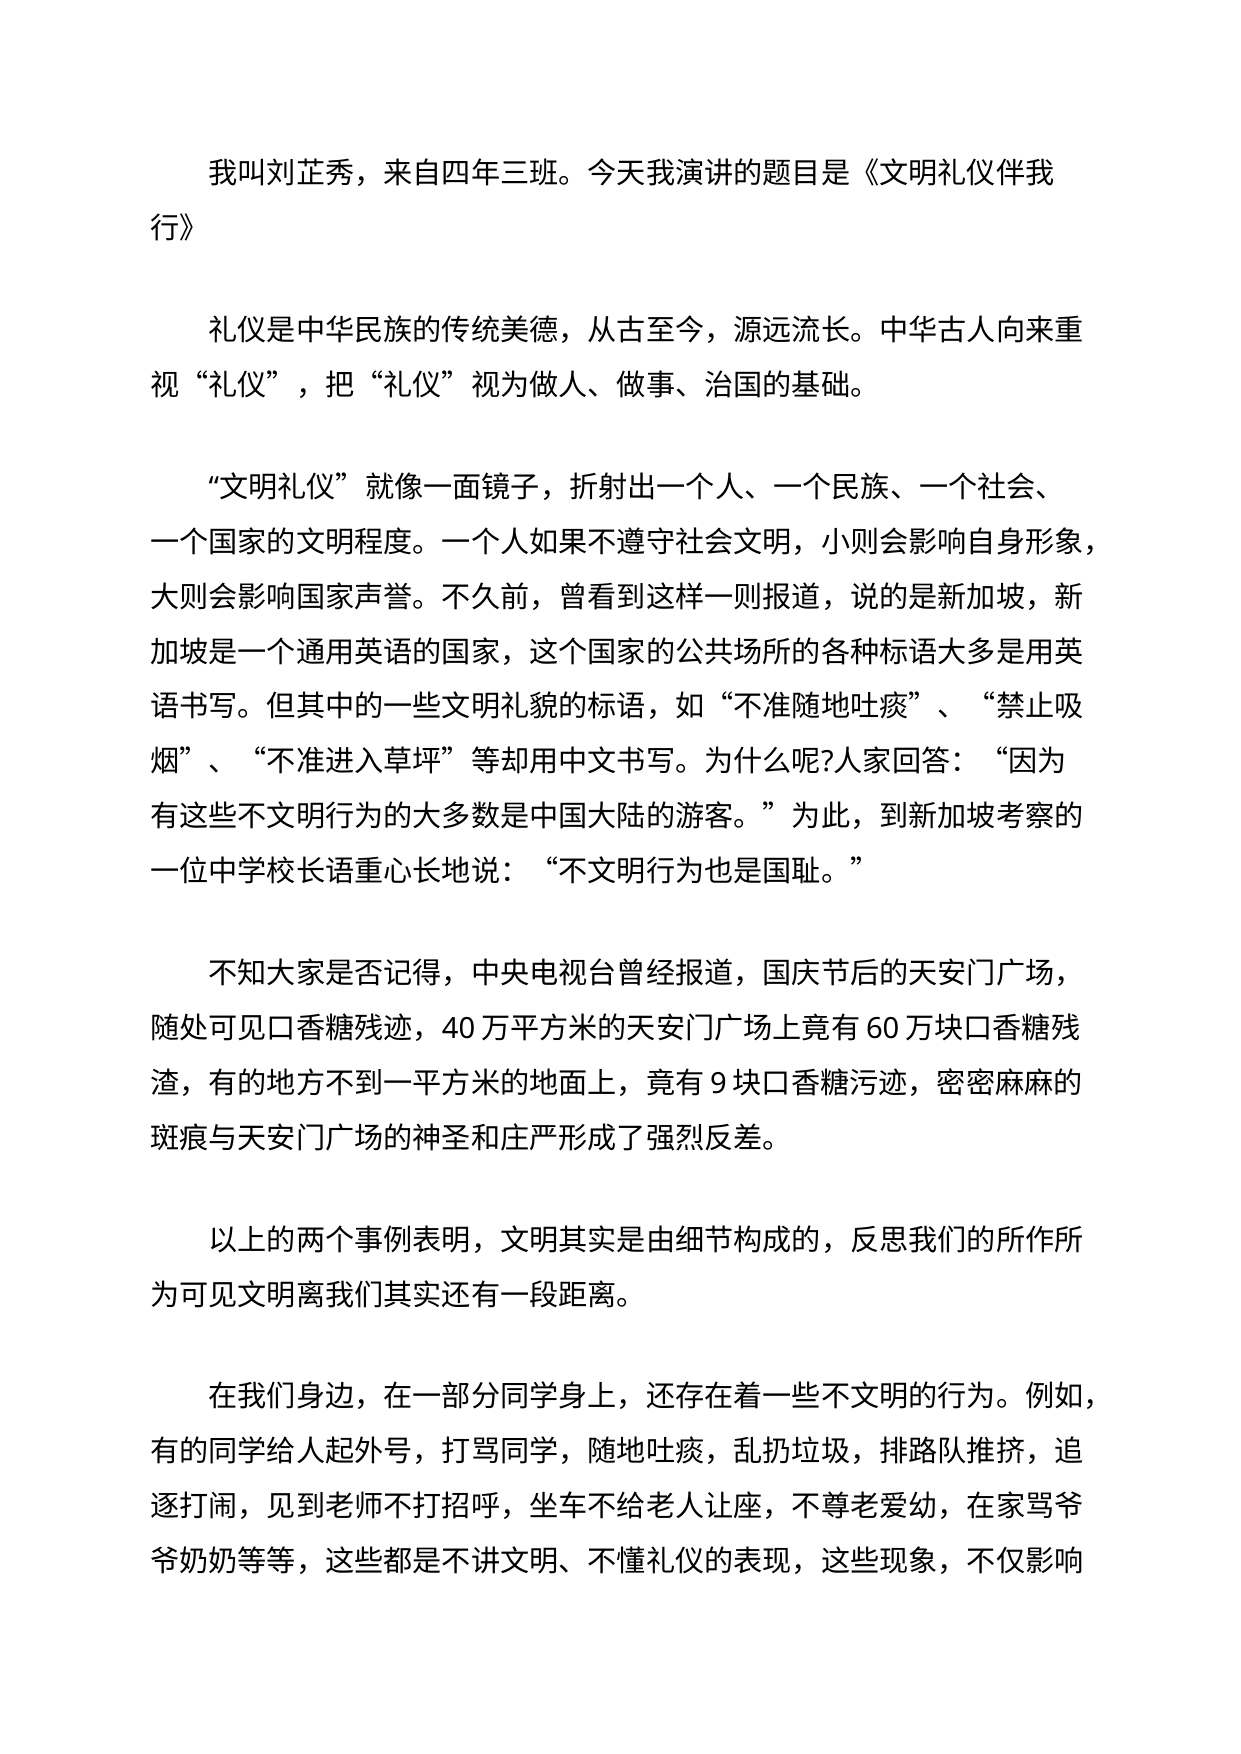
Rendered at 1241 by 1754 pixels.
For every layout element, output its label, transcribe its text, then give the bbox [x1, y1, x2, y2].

text 我叫刘芷秀，来自四年三班。今天我演讲的题目是《文明礼仪伴我行》 [150, 150, 1090, 247]
text 以上的两个事例表明，文明其实是由细节构成的，反思我们的所作所为可见文明离我们其实还有一段距离。 [150, 1216, 1090, 1313]
text 不知大家是否记得，中央电视台曾经报道，国庆节后的天安门广场，随处可见口香糖残迹，40万平方米的天安门广场上竟有60万块口香糖残渣，有的地方不到一平方米的地面上，竟有9块口香糖污迹，密密麻麻的斑痕与天安门广场的神圣和庄严形成了强烈反差。 [150, 949, 1090, 1157]
text “文明礼仪”就像一面镜子，折射出一个人、一个民族、一个社会、一个国家的文明程度。一个人如果不遵守社会文明，小则会影响自身形象，大则会影响国家声誉。不久前，曾看到这样一则报道，说的是新加坡，新加坡是一个通用英语的国家，这个国家的公共场所的各种标语大多是用英语书写。但其中的一些文明礼貌的标语，如“不准随地吐痰”、“禁止吸烟”、“不准进入草坪”等却用中文书写。为什么呢?人家回答：“因为有这些不文明行为的大多数是中国大陆的游客。”为此，到新加坡考察的一位中学校长语重心长地说：“不文明行为也是国耻。” [150, 463, 1090, 890]
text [150, 1373, 1090, 1580]
text 礼仪是中华民族的传统美德，从古至今，源远流长。中华古人向来重视“礼仪”，把“礼仪”视为做人、做事、治国的基础。 [150, 307, 1090, 404]
